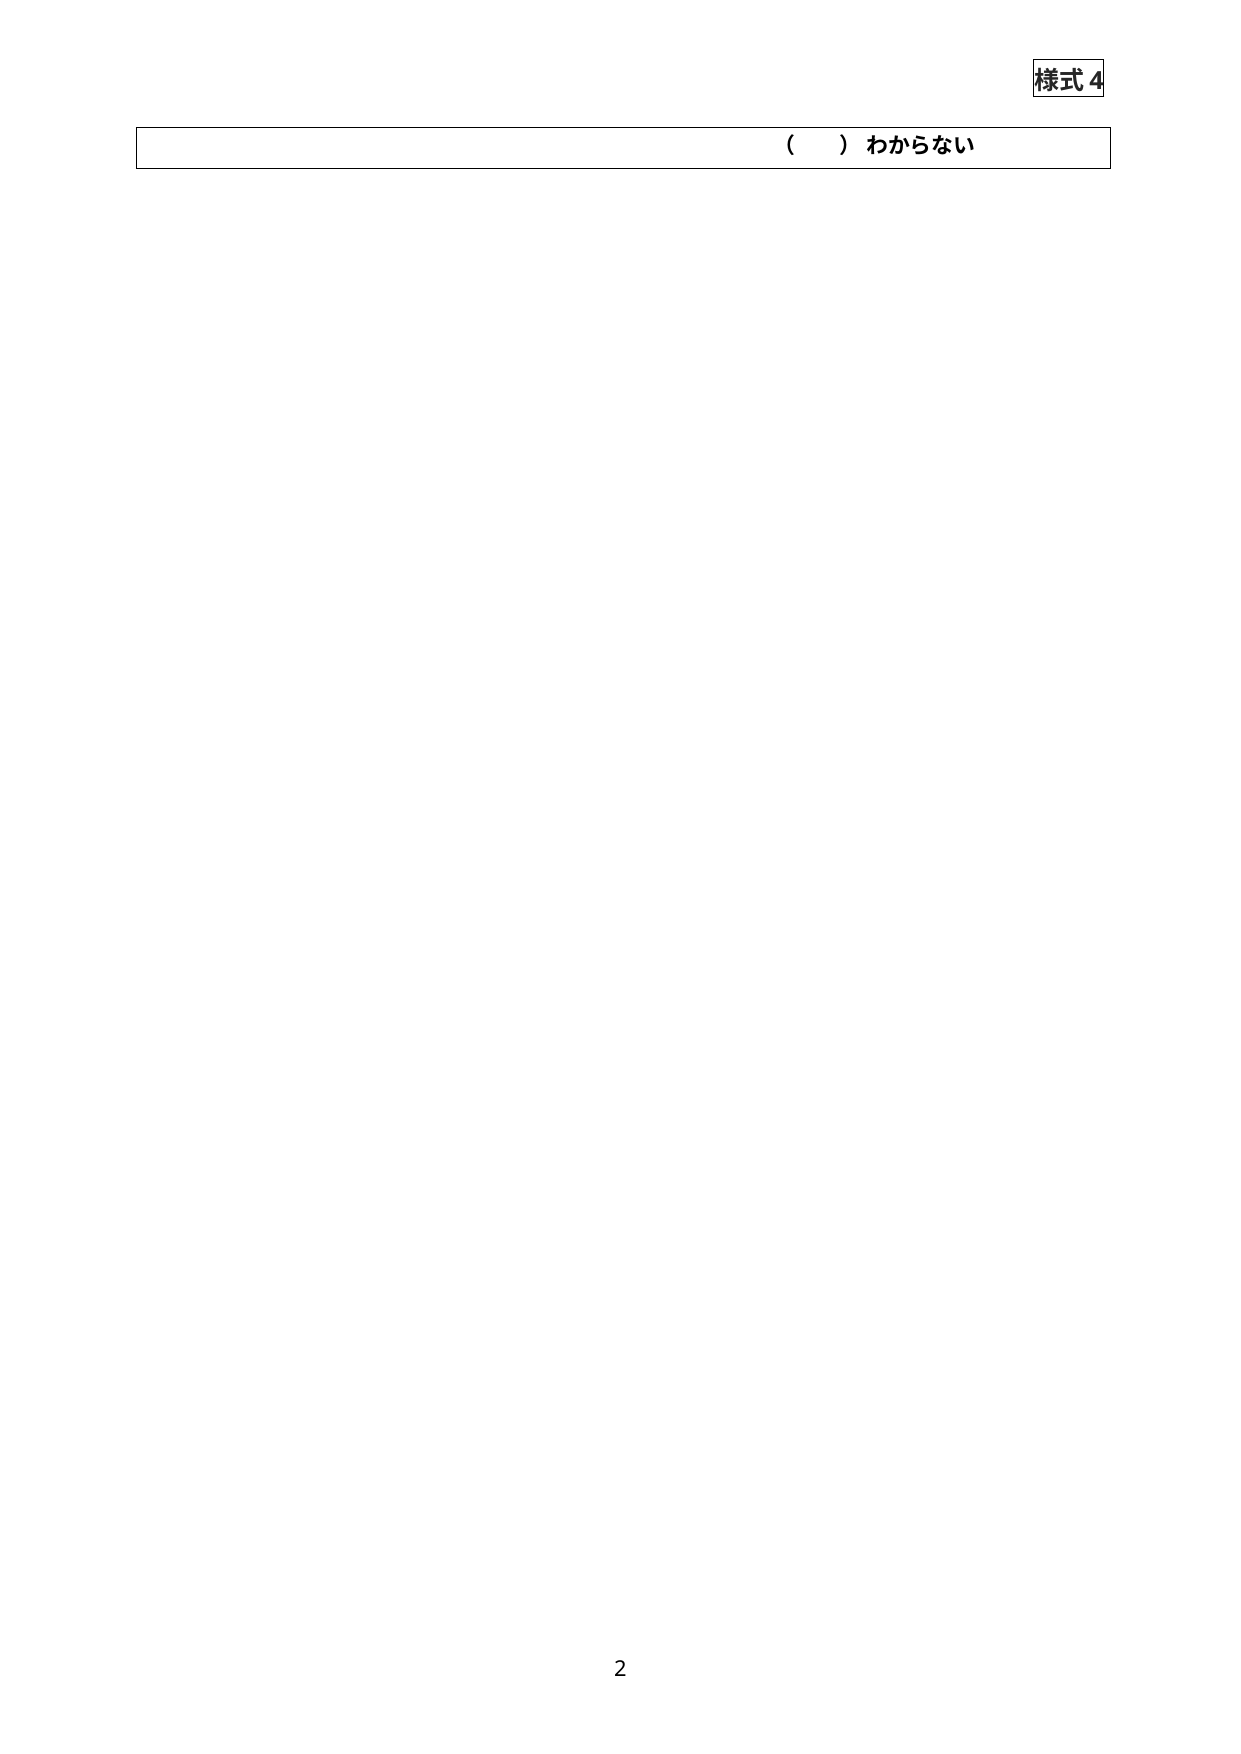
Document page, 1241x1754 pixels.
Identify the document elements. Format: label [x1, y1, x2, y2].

table_cell [137, 128, 1110, 168]
